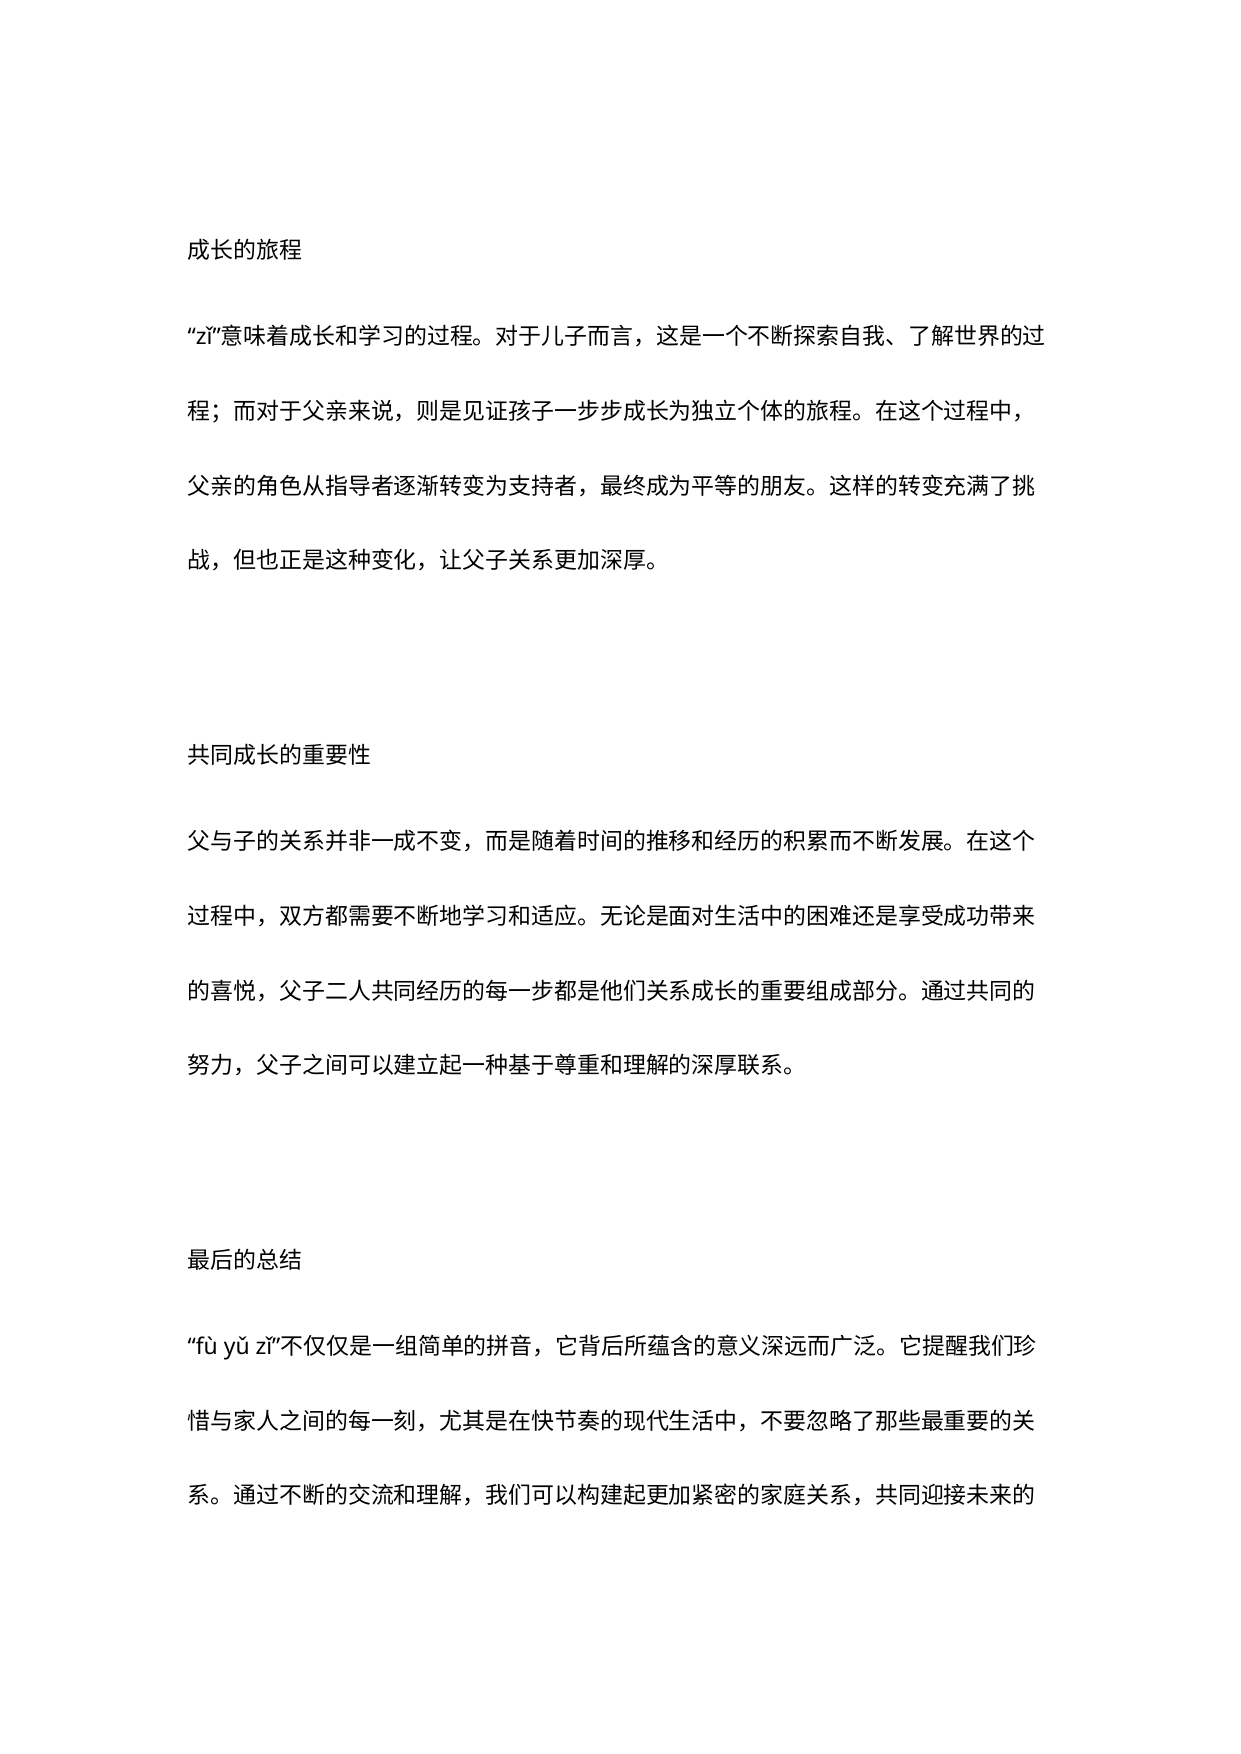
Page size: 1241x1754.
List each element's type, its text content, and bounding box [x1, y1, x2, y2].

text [187, 1312, 1053, 1527]
text 共同成长的重要性 [187, 721, 1053, 786]
text 成长的旅程 [187, 216, 1053, 281]
text 父与子的关系并非一成不变，而是随着时间的推移和经历的积累而不断发展。在这个过程中，双方都需要不断地学习和适应。无论是面对生活中的困难还是享受成功带来的喜悦，父子二人共同经历的每一步都是他们关系成长的重要组成部分。通过共同的努力，父子之间可以建立起一种基于尊重和理解的深厚联系。 [187, 807, 1053, 1096]
text “zǐ”意味着成长和学习的过程。对于儿子而言，这是一个不断探索自我、了解世界的过程；而对于父亲来说，则是见证孩子一步步成长为独立个体的旅程。在这个过程中，父亲的角色从指导者逐渐转变为支持者，最终成为平等的朋友。这样的转变充满了挑战，但也正是这种变化，让父子关系更加深厚。 [187, 302, 1053, 591]
text 最后的总结 [187, 1226, 1053, 1291]
